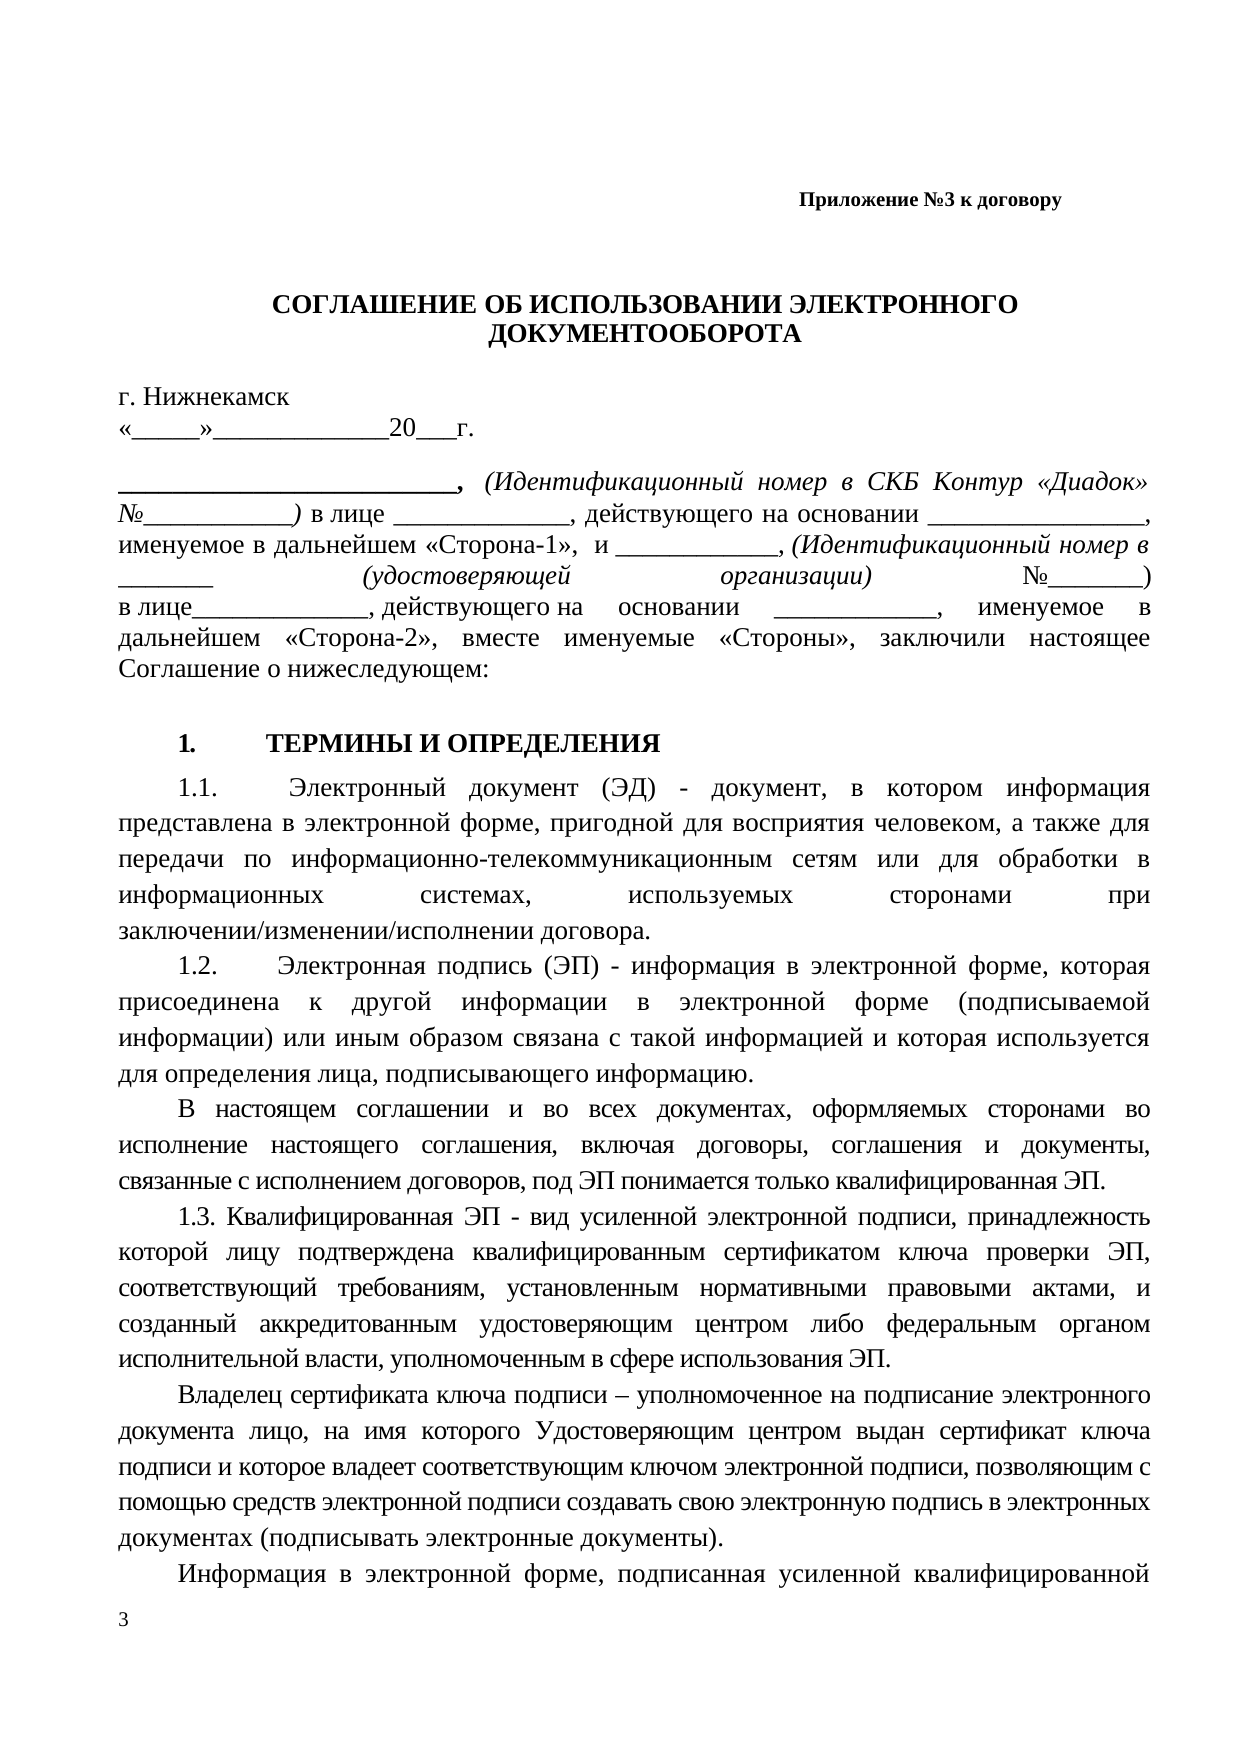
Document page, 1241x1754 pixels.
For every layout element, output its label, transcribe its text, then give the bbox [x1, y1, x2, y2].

text 1. ТЕРМИНЫ И ОПРЕДЕЛЕНИЯ [118, 727, 1152, 758]
text Владелец сертификата ключа подписи – уполномоченное на подписание электронного документа лицо, на имя которого Удостоверяющим центром выдан сертификат ключа подписи и которое владеет соответствующим ключом электронной подписи, позволяющим с помощью средств электронной подписи создавать свою электронную подпись в электронных документах (подписывать электронные документы). [118, 1378, 1151, 1552]
list Электронная подпись (ЭП) - информация в электронной форме, которая присоединена к другой информации в электронной форме (подписываемой информации) или иным образом связана с такой информацией и которая используется для определения лица, подписывающего информацию. [118, 949, 1151, 1088]
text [118, 1557, 1151, 1588]
text 1.3. Квалифицированная ЭП - вид усиленной электронной подписи, принадлежность которой лицу подтверждена квалифицированным сертификатом ключа проверки ЭП, соответствующий требованиям, установленным нормативными правовыми актами, и созданный аккредитованным удостоверяющим центром либо федеральным органом исполнительной власти, уполномоченным в сфере использования ЭП. [118, 1199, 1151, 1374]
text СОГЛАШЕНИЕ ОБ ИСПОЛЬЗОВАНИИ ЭЛЕКТРОННОГО ДОКУМЕНТООБОРОТА [230, 291, 1060, 349]
text Приложение №3 к договору [709, 187, 1152, 211]
list Электронный документ (ЭД) - документ, в котором информация представлена в электронной форме, пригодной для восприятия человеком, а также для передачи по информационно-телекоммуникационным сетям или для обработки в информационных системах, используемых сторонами при заключении/изменении/исполнении договора. [118, 771, 1151, 945]
text _________________________, (Идентификационный номер в СКБ Контур «Диадок» №___________) в лице _____________, действующего на основании ________________, именуемое в дальнейшем «Сторона-1», и ____________, (Идентификационный номер в _______ (удостоверяющей организации) №_______) в лице_____________, действующего на основании ____________, именуемое в дальнейшем «Сторона-2», вместе именуемые «Стороны», заключили настоящее Соглашение о нижеследующем: [118, 466, 1152, 683]
text В настоящем соглашении и во всех документах, оформляемых сторонами во исполнение настоящего соглашения, включая договоры, соглашения и документы, связанные с исполнением договоров, под ЭП понимается только квалифицированная ЭП. [118, 1092, 1151, 1195]
text г. Нижнекамск «_____»_____________20___г. [118, 380, 1152, 442]
